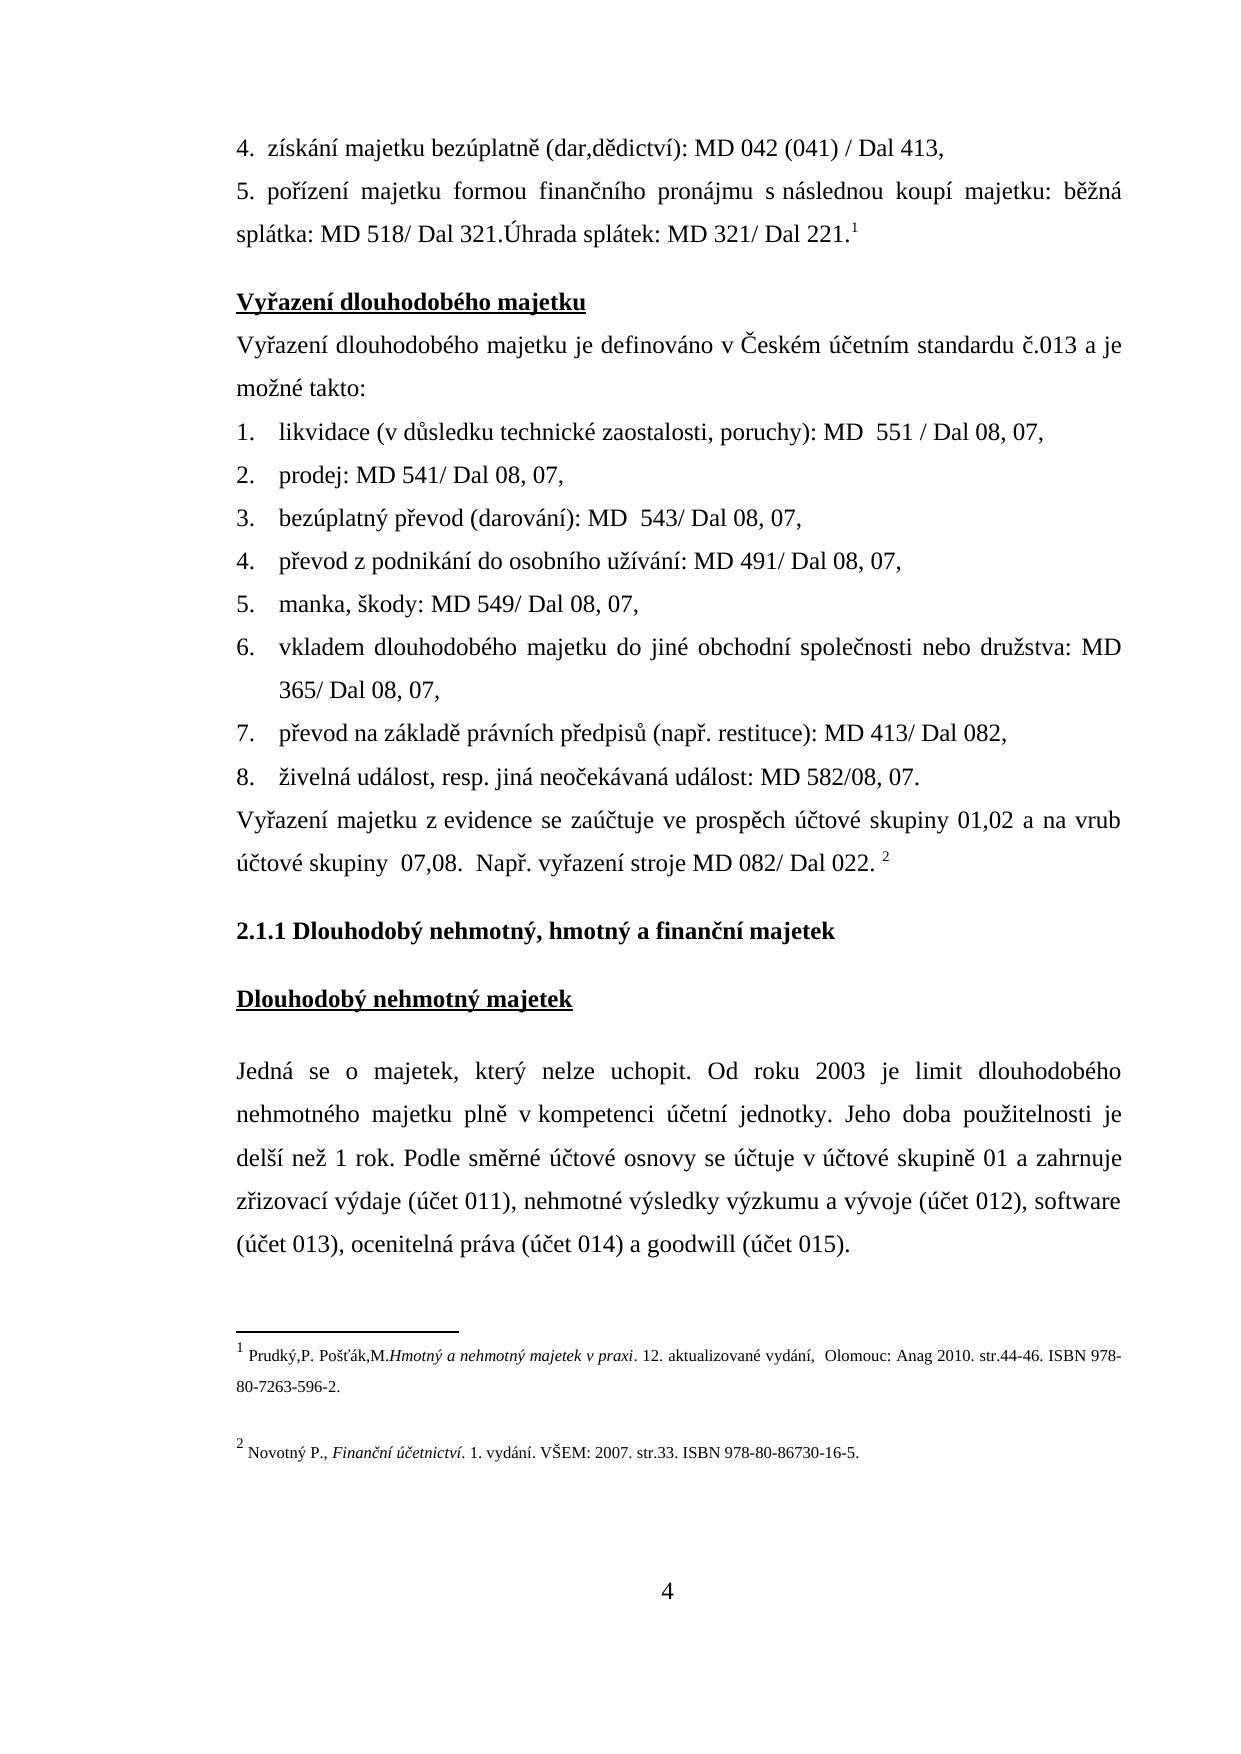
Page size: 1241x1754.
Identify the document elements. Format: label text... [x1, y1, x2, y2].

list živelná událost, resp. jiná neočekávaná událost: MD 582/08, 07. [236, 762, 1122, 790]
list převod na základě právních předpisů (např. restituce): MD 413/ Dal 082, [236, 718, 1122, 747]
list likvidace (v důsledku technické zaostalosti, poruchy): MD 551 / Dal 08, 07, [236, 417, 1122, 445]
list manka, škody: MD 549/ Dal 08, 07, [236, 589, 1122, 618]
text 4. získání majetku bezúplatně (dar,dědictví): MD 042 (041) / Dal 413, [236, 133, 1122, 162]
subtitle Dlouhodobý nehmotný majetek [236, 984, 1122, 1013]
list bezúplatný převod (darování): MD 543/ Dal 08, 07, [236, 503, 1122, 532]
text Vyřazení dlouhodobého majetku [236, 287, 1122, 316]
subtitle 2.1.1 Dlouhodobý nehmotný, hmotný a finanční majetek [236, 916, 1122, 945]
text Vyřazení majetku z evidence se zaúčtuje ve prospěch účtové skupiny 01,02 a na vrub účtové skupiny 07,08. Např. vyřazení stroje MD 082/ Dal 022. [236, 805, 1122, 877]
text Vyřazení dlouhodobého majetku je definováno v Českém účetním standardu č.013 a je možné takto: [236, 330, 1122, 402]
list vkladem dlouhodobého majetku do jiné obchodní společnosti nebo družstva: MD 365/ Dal 08, 07, [236, 632, 1122, 704]
list převod z podnikání do osobního užívání: MD 491/ Dal 08, 07, [236, 546, 1122, 575]
list prodej: MD 541/ Dal 08, 07, [236, 460, 1122, 488]
text 5. pořízení majetku formou finančního pronájmu s následnou koupí majetku: běžná splátka: MD 518/ Dal 321.Úhrada splátek: MD 321/ Dal 221. [236, 176, 1122, 248]
text Jedná se o majetek, který nelze uchopit. Od roku 2003 je limit dlouhodobého nehmotného majetku plně v kompetenci účetní jednotky. Jeho doba použitelnosti je delší než 1 rok. Podle směrné účtové osnovy se účtuje v účtové skupině 01 a zahrnuje zřizovací výdaje (účet 011), nehmotné výsledky výzkumu a vývoje (účet 012), software (účet 013), ocenitelná práva (účet 014) a goodwill (účet 015). [236, 1056, 1122, 1258]
